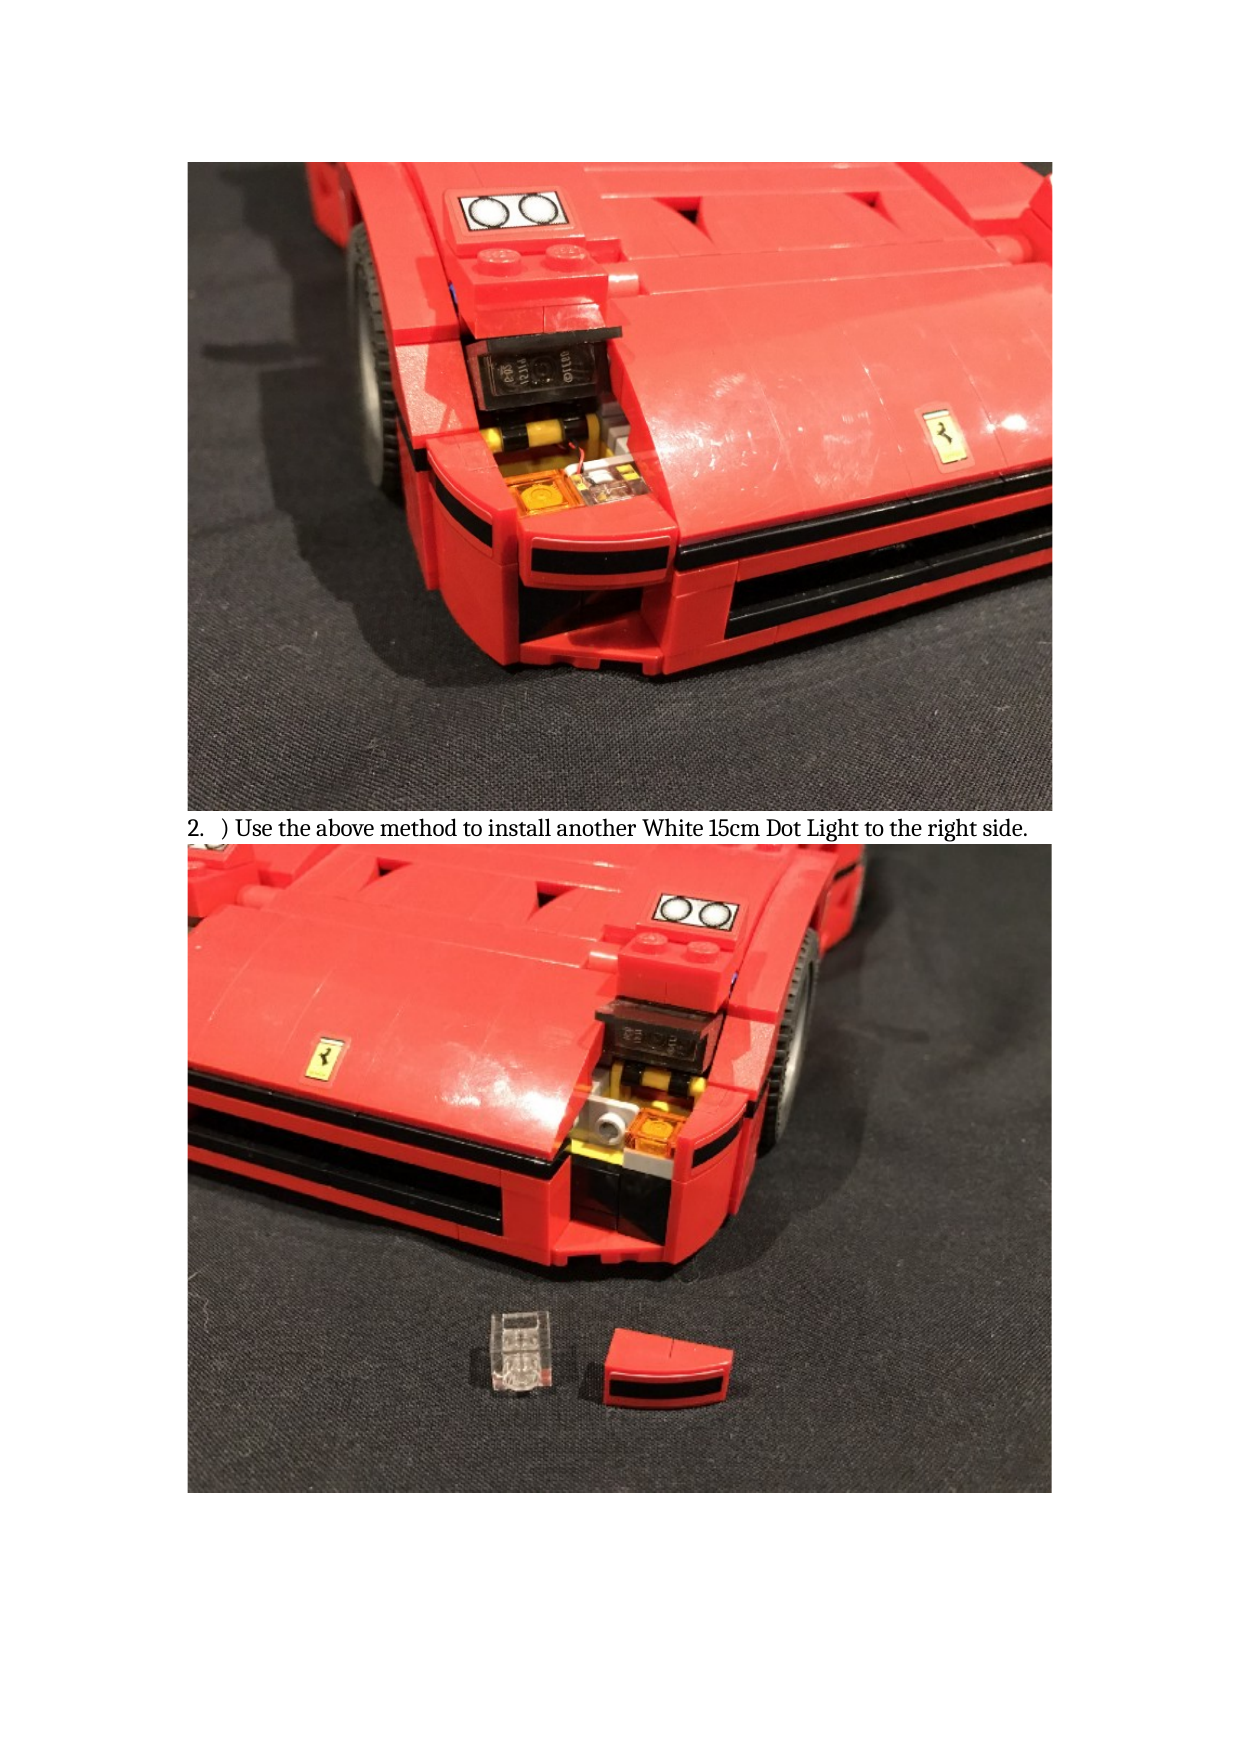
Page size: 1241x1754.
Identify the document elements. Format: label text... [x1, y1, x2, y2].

picture [187, 162, 1053, 811]
list ) Use the above method to install another White 15cm Dot Light to the right side. [187, 812, 1053, 844]
picture [187, 844, 1052, 1493]
